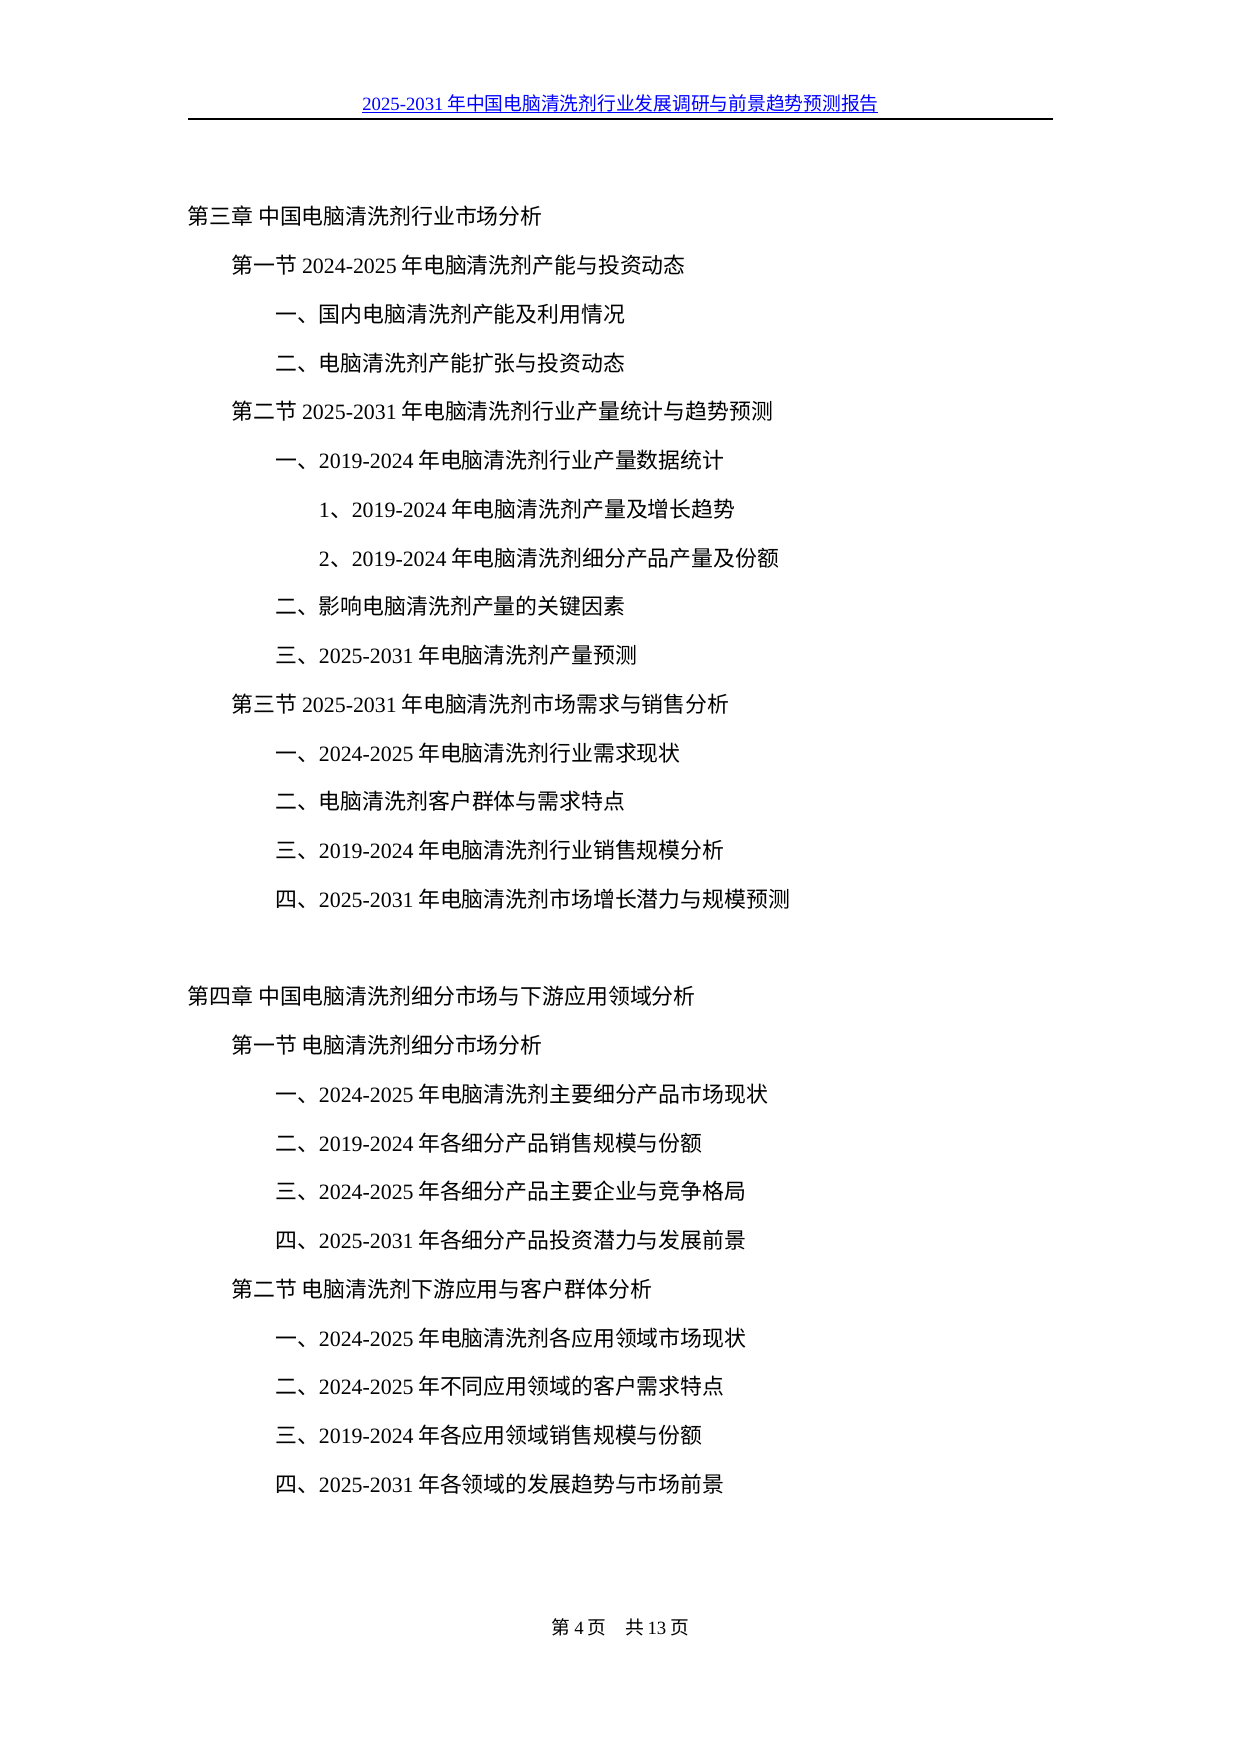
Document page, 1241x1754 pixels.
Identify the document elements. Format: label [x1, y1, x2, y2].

text [187, 150, 1053, 1499]
